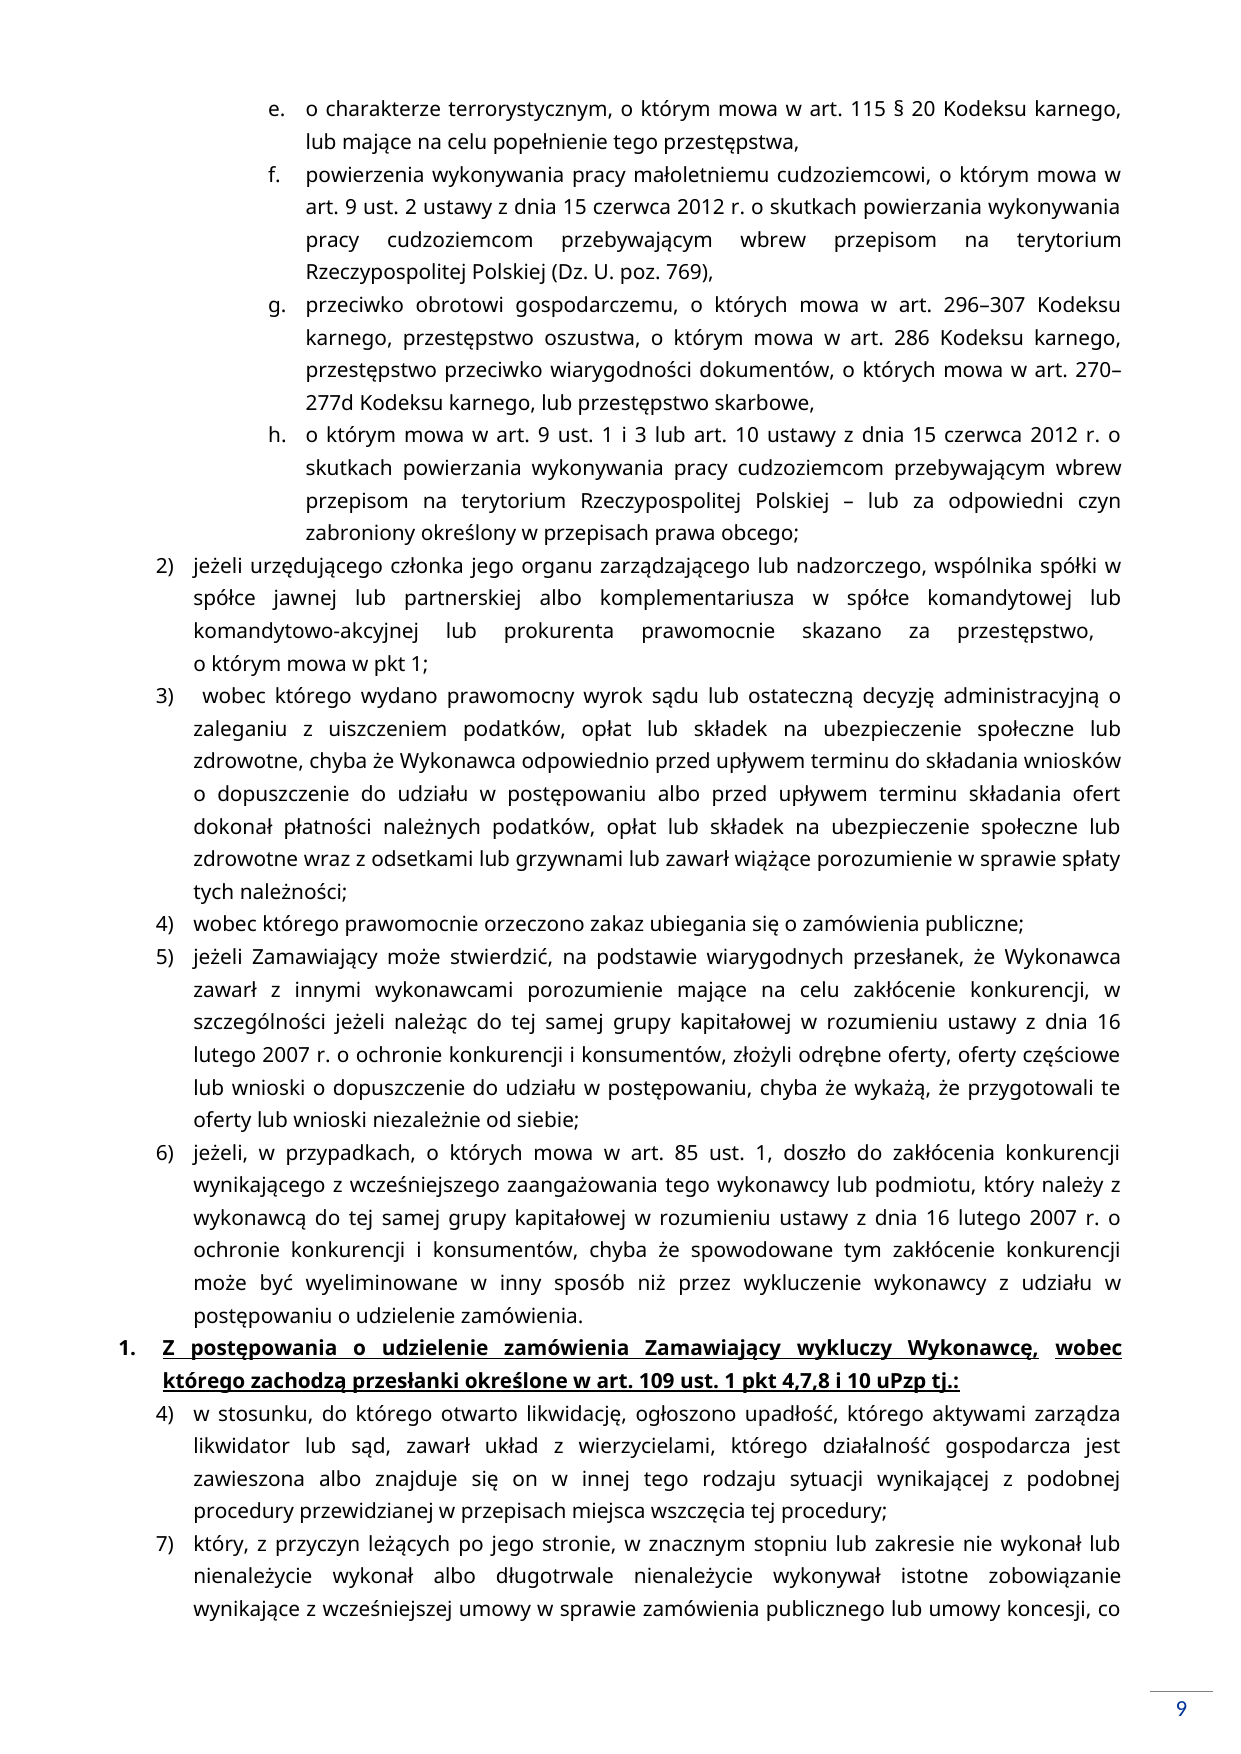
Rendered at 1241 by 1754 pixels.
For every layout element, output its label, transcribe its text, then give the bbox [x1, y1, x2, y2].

list jeżeli urzędującego członka jego organu zarządzającego lub nadzorczego, wspólnika spółki w spółce jawnej lub partnerskiej albo komplementariusza w spółce komandytowej lub komandytowo-akcyjnej lub prokurenta prawomocnie skazano za przestępstwo, o którym mowa w pkt 1; [156, 551, 1122, 677]
list wobec którego wydano prawomocny wyrok sądu lub ostateczną decyzję administracyjną o zaleganiu z uiszczeniem podatków, opłat lub składek na ubezpieczenie społeczne lub zdrowotne, chyba że Wykonawca odpowiednio przed upływem terminu do składania wniosków o dopuszczenie do udziału w postępowaniu albo przed upływem terminu składania ofert dokonał płatności należnych podatków, opłat lub składek na ubezpieczenie społeczne lub zdrowotne wraz z odsetkami lub grzywnami lub zawarł wiążące porozumienie w sprawie spłaty tych należności; [156, 681, 1122, 905]
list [156, 1529, 1122, 1623]
list jeżeli Zamawiający może stwierdzić, na podstawie wiarygodnych przesłanek, że Wykonawca zawarł z innymi wykonawcami porozumienie mające na celu zakłócenie konkurencji, w szczególności jeżeli należąc do tej samej grupy kapitałowej w rozumieniu ustawy z dnia 16 lutego 2007 r. o ochronie konkurencji i konsumentów, złożyli odrębne oferty, oferty częściowe lub wnioski o dopuszczenie do udziału w postępowaniu, chyba że wykażą, że przygotowali te oferty lub wnioski niezależnie od siebie; [156, 942, 1122, 1134]
list przeciwko obrotowi gospodarczemu, o których mowa w art. 296–307 Kodeksu karnego, przestępstwo oszustwa, o którym mowa w art. 286 Kodeksu karnego, przestępstwo przeciwko wiarygodności dokumentów, o których mowa w art. 270–277d Kodeksu karnego, lub przestępstwo skarbowe, [268, 290, 1122, 416]
list o charakterze terrorystycznym, o którym mowa w art. 115 § 20 Kodeksu karnego, lub mające na celu popełnienie tego przestępstwa, [268, 94, 1122, 156]
list powierzenia wykonywania pracy małoletniemu cudzoziemcowi, o którym mowa w art. 9 ust. 2 ustawy z dnia 15 czerwca 2012 r. o skutkach powierzania wykonywania pracy cudzoziemcom przebywającym wbrew przepisom na terytorium Rzeczypospolitej Polskiej (Dz. U. poz. 769), [268, 160, 1122, 286]
list o którym mowa w art. 9 ust. 1 i 3 lub art. 10 ustawy z dnia 15 czerwca 2012 r. o skutkach powierzania wykonywania pracy cudzoziemcom przebywającym wbrew przepisom na terytorium Rzeczypospolitej Polskiej – lub za odpowiedni czyn zabroniony określony w przepisach prawa obcego; [268, 421, 1122, 547]
list w stosunku, do którego otwarto likwidację, ogłoszono upadłość, którego aktywami zarządza likwidator lub sąd, zawarł układ z wierzycielami, którego działalność gospodarcza jest zawieszona albo znajduje się on w innej tego rodzaju sytuacji wynikającej z podobnej procedury przewidzianej w przepisach miejsca wszczęcia tej procedury; [156, 1399, 1122, 1525]
list Z postępowania o udzielenie zamówienia Zamawiający wykluczy Wykonawcę, wobec którego zachodzą przesłanki określone w art. 109 ust. 1 pkt 4,7,8 i 10 uPzp tj.: [118, 1333, 1122, 1394]
list jeżeli, w przypadkach, o których mowa w art. 85 ust. 1, doszło do zakłócenia konkurencji wynikającego z wcześniejszego zaangażowania tego wykonawcy lub podmiotu, który należy z wykonawcą do tej samej grupy kapitałowej w rozumieniu ustawy z dnia 16 lutego 2007 r. o ochronie konkurencji i konsumentów, chyba że spowodowane tym zakłócenie konkurencji może być wyeliminowane w inny sposób niż przez wykluczenie wykonawcy z udziału w postępowaniu o udzielenie zamówienia. [156, 1138, 1122, 1329]
list wobec którego prawomocnie orzeczono zakaz ubiegania się o zamówienia publiczne; [156, 909, 1122, 938]
